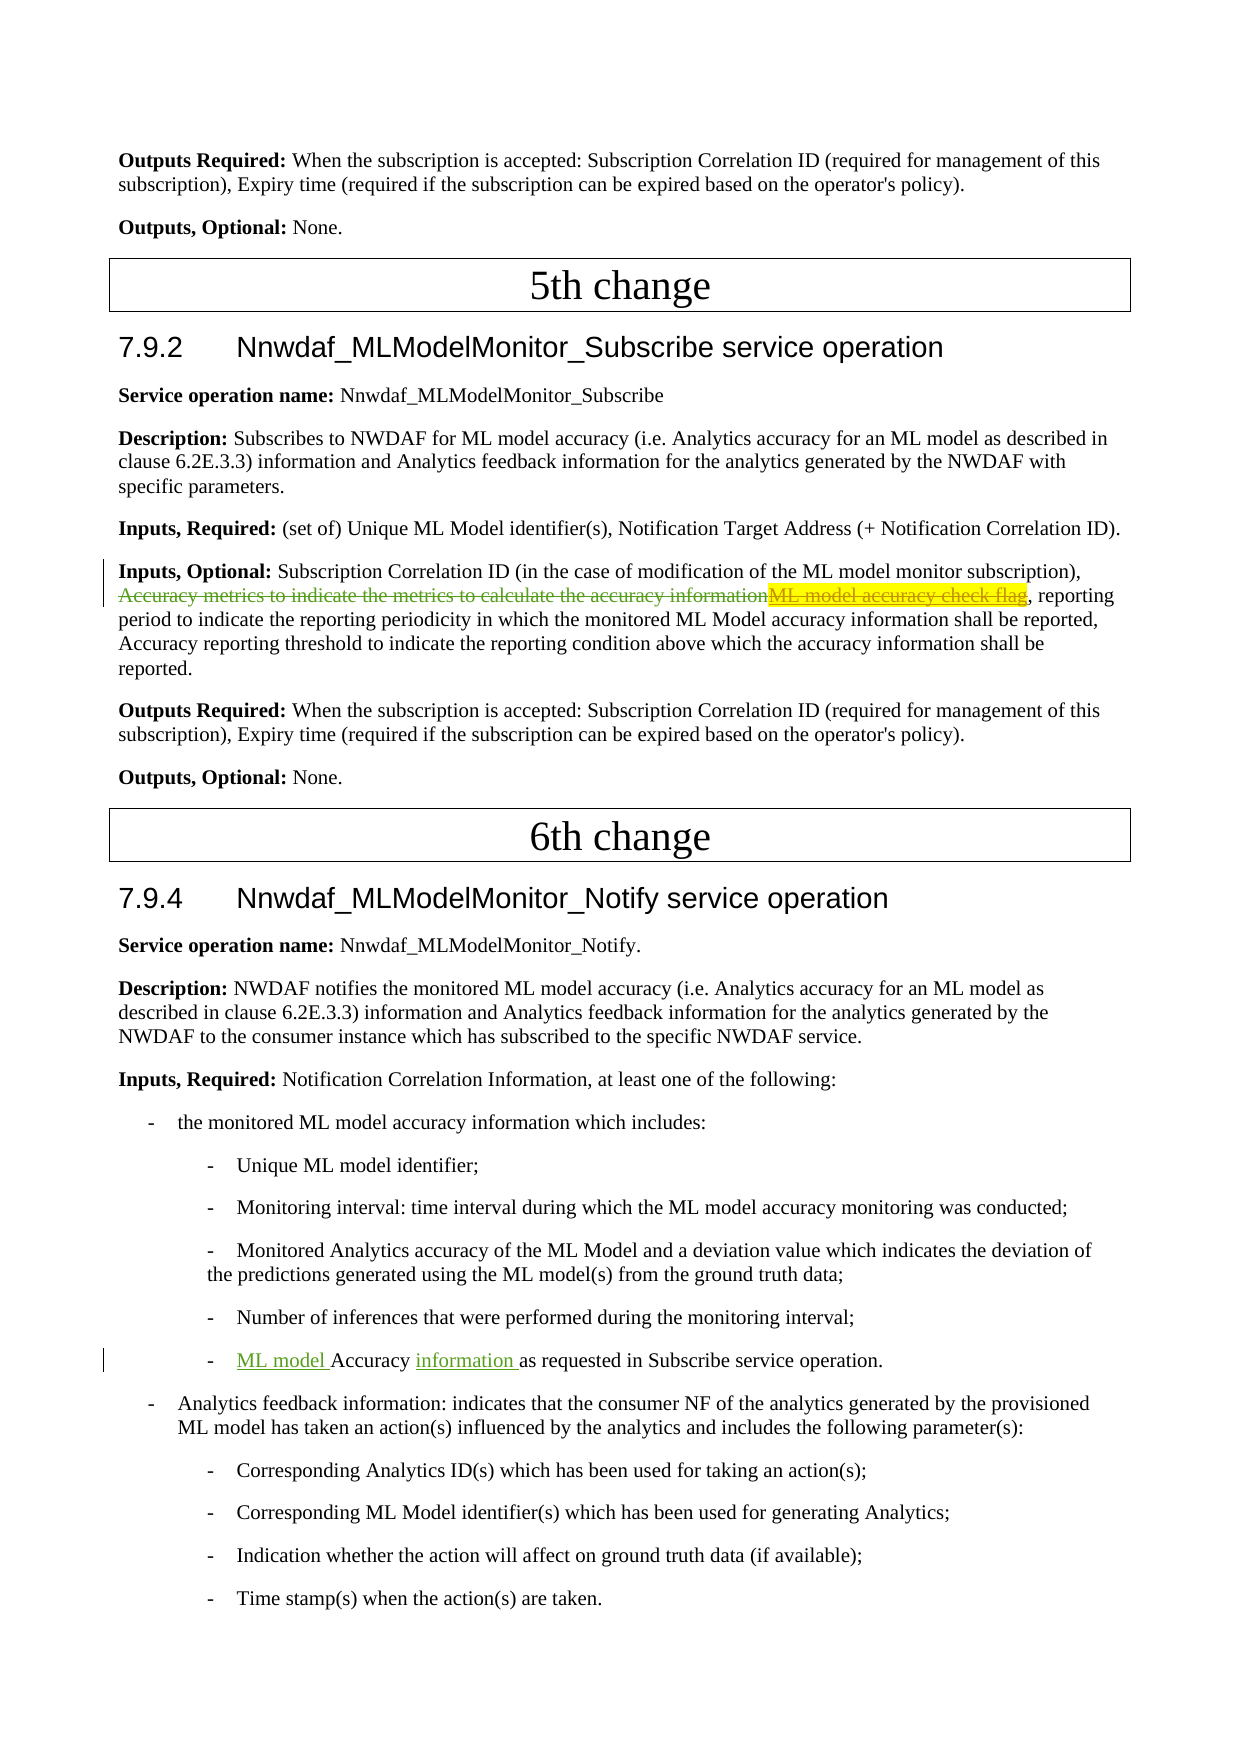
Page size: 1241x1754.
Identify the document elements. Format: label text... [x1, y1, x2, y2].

text - the monitored ML model accuracy information which includes: [148, 1110, 1122, 1134]
text Outputs Required: When the subscription is accepted: Subscription Correlation ID (required for management of this subscription), Expiry time (required if the subscription can be expired based on the operator's policy). [118, 698, 1122, 746]
text - Unique ML model identifier; [207, 1152, 1122, 1177]
text Outputs Required: When the subscription is accepted: Subscription Correlation ID (required for management of this subscription), Expiry time (required if the subscription can be expired based on the operator's policy). [118, 148, 1122, 196]
text 5th change [110, 259, 1130, 311]
text - Corresponding ML Model identifier(s) which has been used for generating Analytics; [207, 1500, 1122, 1524]
text Service operation name: Nnwdaf_MLModelMonitor_Notify. [118, 933, 1122, 957]
text - Number of inferences that were performed during the monitoring interval; [207, 1305, 1122, 1329]
text - Corresponding Analytics ID(s) which has been used for taking an action(s); [207, 1457, 1122, 1482]
text Outputs, Optional: None. [118, 214, 1122, 239]
text Outputs, Optional: None. [118, 765, 1122, 789]
subtitle 7.9.2 Nnwdaf_MLModelMonitor_Subscribe service operation [118, 330, 1122, 364]
text - Analytics feedback information: indicates that the consumer NF of the analytics generated by the provisioned ML model has taken an action(s) influenced by the analytics and includes the following parameter(s): [148, 1391, 1122, 1439]
text - Accuracy as requested in Subscribe service operation. [207, 1348, 1122, 1372]
text Inputs, Required: Notification Correlation Information, at least one of the following: [118, 1067, 1122, 1091]
subtitle 7.9.4 Nnwdaf_MLModelMonitor_Notify service operation [118, 881, 1122, 914]
text Service operation name: Nnwdaf_MLModelMonitor_Subscribe [118, 383, 1122, 407]
text - Indication whether the action will affect on ground truth data (if available); [207, 1543, 1122, 1567]
text - Time stamp(s) when the action(s) are taken. [207, 1586, 1122, 1610]
text - Monitoring interval: time interval during which the ML model accuracy monitoring was conducted; [207, 1195, 1122, 1219]
text 6th change [110, 809, 1130, 861]
text Description: NWDAF notifies the monitored ML model accuracy (i.e. Analytics accuracy for an ML model as described in clause 6.2E.3.3) information and Analytics feedback information for the analytics generated by the NWDAF to the consumer instance which has subscribed to the specific NWDAF service. [118, 976, 1122, 1048]
text Inputs, Required: (set of) Unique ML Model identifier(s), Notification Target Address (+ Notification Correlation ID). [118, 516, 1122, 540]
text Description: Subscribes to NWDAF for ML model accuracy (i.e. Analytics accuracy for an ML model as described in clause 6.2E.3.3) information and Analytics feedback information for the analytics generated by the NWDAF with specific parameters. [118, 425, 1122, 498]
text Inputs, Optional: Subscription Correlation ID (in the case of modification of the ML model monitor subscription), , reporting period to indicate the reporting periodicity in which the monitored ML Model accuracy information shall be reported, Accuracy reporting threshold to indicate the reporting condition above which the accuracy information shall be reported. [118, 559, 1122, 679]
text - Monitored Analytics accuracy of the ML Model and a deviation value which indicates the deviation of the predictions generated using the ML model(s) from the ground truth data; [207, 1238, 1122, 1286]
